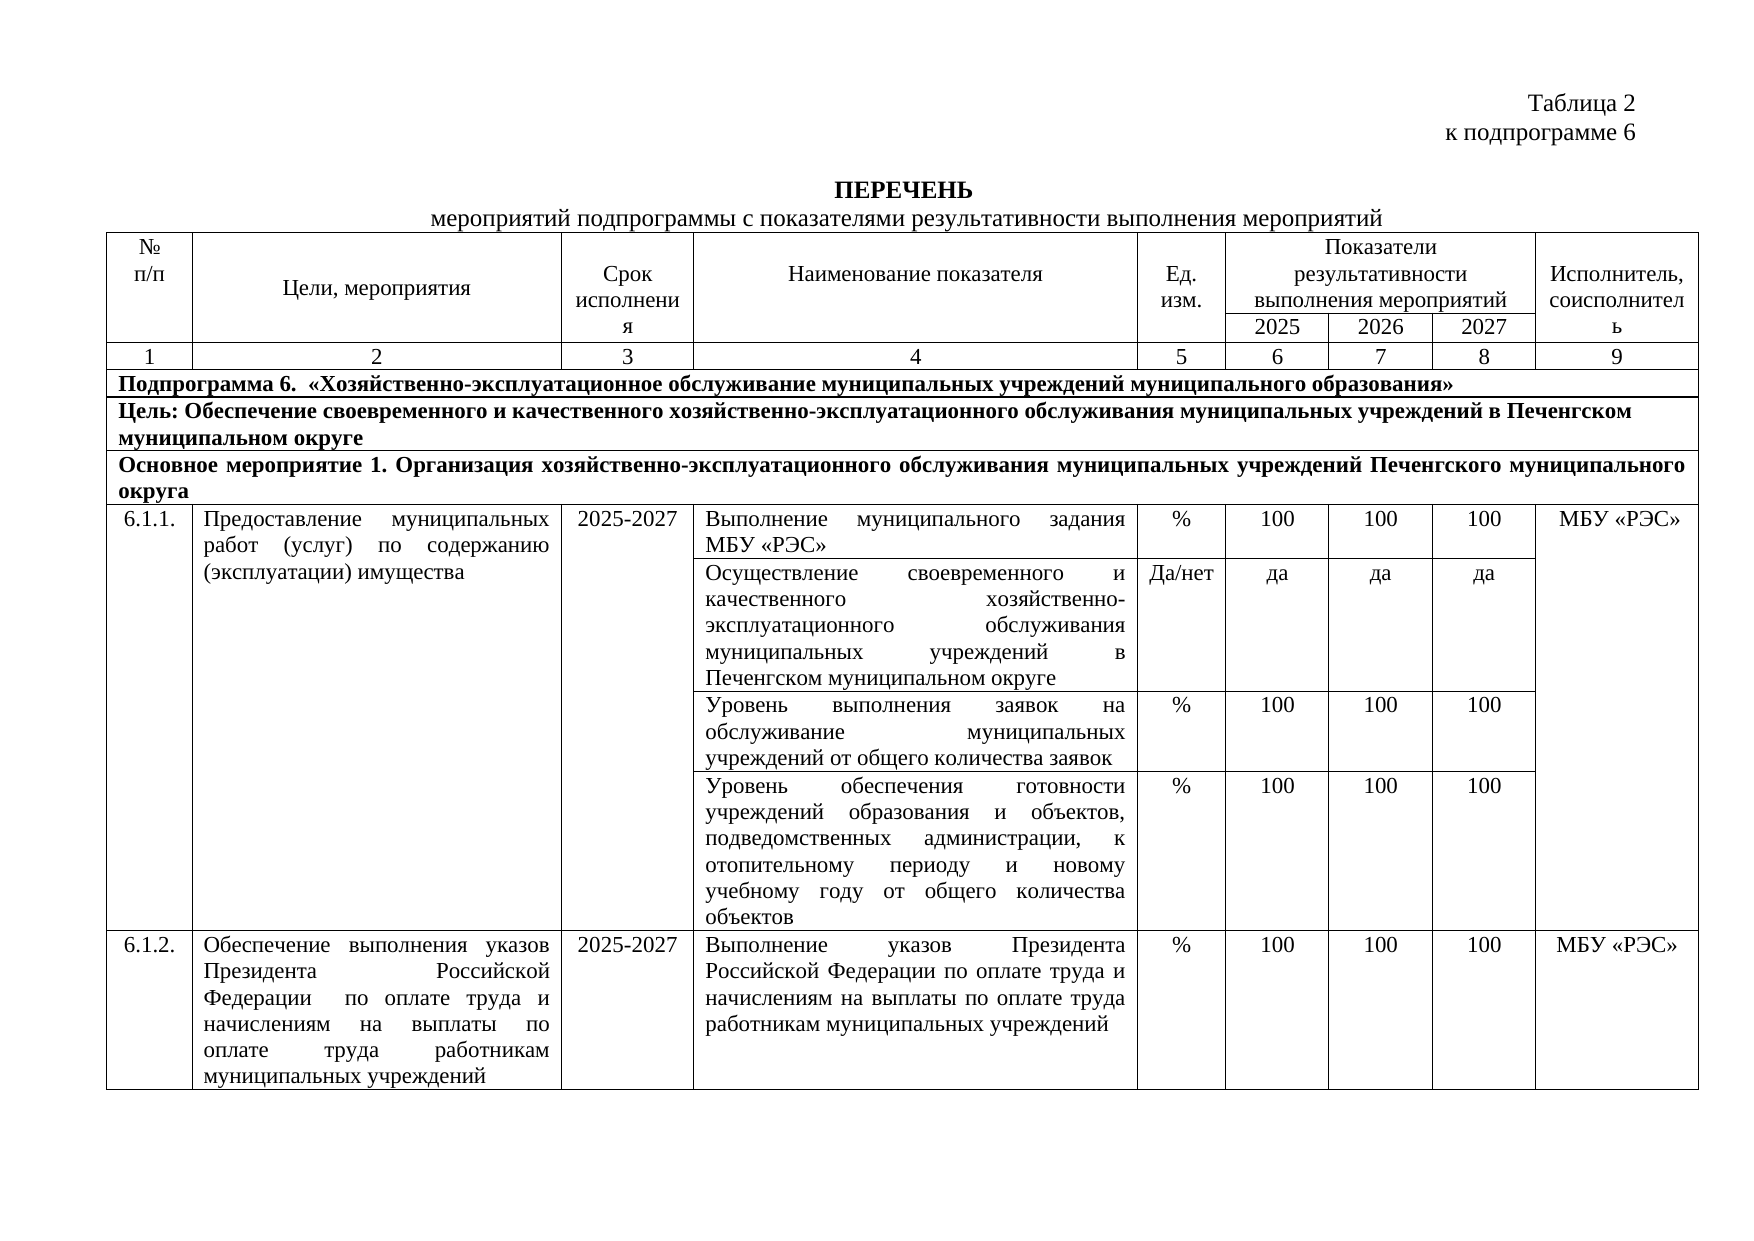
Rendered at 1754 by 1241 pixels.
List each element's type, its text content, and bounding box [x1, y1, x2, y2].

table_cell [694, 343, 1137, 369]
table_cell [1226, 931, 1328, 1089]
text к подпрограмме 6 [118, 117, 1636, 146]
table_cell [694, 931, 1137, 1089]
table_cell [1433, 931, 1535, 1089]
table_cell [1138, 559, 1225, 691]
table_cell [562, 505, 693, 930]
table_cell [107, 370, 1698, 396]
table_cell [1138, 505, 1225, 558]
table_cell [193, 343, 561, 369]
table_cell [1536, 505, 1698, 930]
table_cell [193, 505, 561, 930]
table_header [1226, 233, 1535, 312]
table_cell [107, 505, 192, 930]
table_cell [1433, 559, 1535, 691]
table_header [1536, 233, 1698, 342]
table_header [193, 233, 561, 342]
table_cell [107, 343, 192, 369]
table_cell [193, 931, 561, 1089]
text ПЕРЕЧЕНЬ [133, 175, 1674, 203]
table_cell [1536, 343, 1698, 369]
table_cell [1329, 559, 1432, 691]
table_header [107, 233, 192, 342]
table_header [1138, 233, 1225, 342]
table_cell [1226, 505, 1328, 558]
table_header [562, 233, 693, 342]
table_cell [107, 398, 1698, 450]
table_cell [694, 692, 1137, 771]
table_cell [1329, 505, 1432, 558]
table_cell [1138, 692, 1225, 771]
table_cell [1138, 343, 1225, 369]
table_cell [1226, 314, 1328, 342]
text мероприятий подпрограммы с показателями результативности выполнения мероприятий [133, 203, 1674, 232]
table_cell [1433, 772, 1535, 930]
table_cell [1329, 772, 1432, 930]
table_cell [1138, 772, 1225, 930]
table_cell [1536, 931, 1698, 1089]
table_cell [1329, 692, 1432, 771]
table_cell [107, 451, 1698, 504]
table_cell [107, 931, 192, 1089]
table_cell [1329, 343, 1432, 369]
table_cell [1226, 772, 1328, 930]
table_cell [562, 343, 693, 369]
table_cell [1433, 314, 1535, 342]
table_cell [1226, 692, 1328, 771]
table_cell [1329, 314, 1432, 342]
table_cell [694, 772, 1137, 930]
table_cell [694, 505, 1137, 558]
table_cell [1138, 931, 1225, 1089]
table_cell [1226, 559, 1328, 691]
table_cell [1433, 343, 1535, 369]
text Таблица 2 [118, 88, 1636, 117]
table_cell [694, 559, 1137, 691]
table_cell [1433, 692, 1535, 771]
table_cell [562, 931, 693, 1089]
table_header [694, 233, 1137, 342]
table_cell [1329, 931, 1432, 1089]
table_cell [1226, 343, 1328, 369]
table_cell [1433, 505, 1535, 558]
